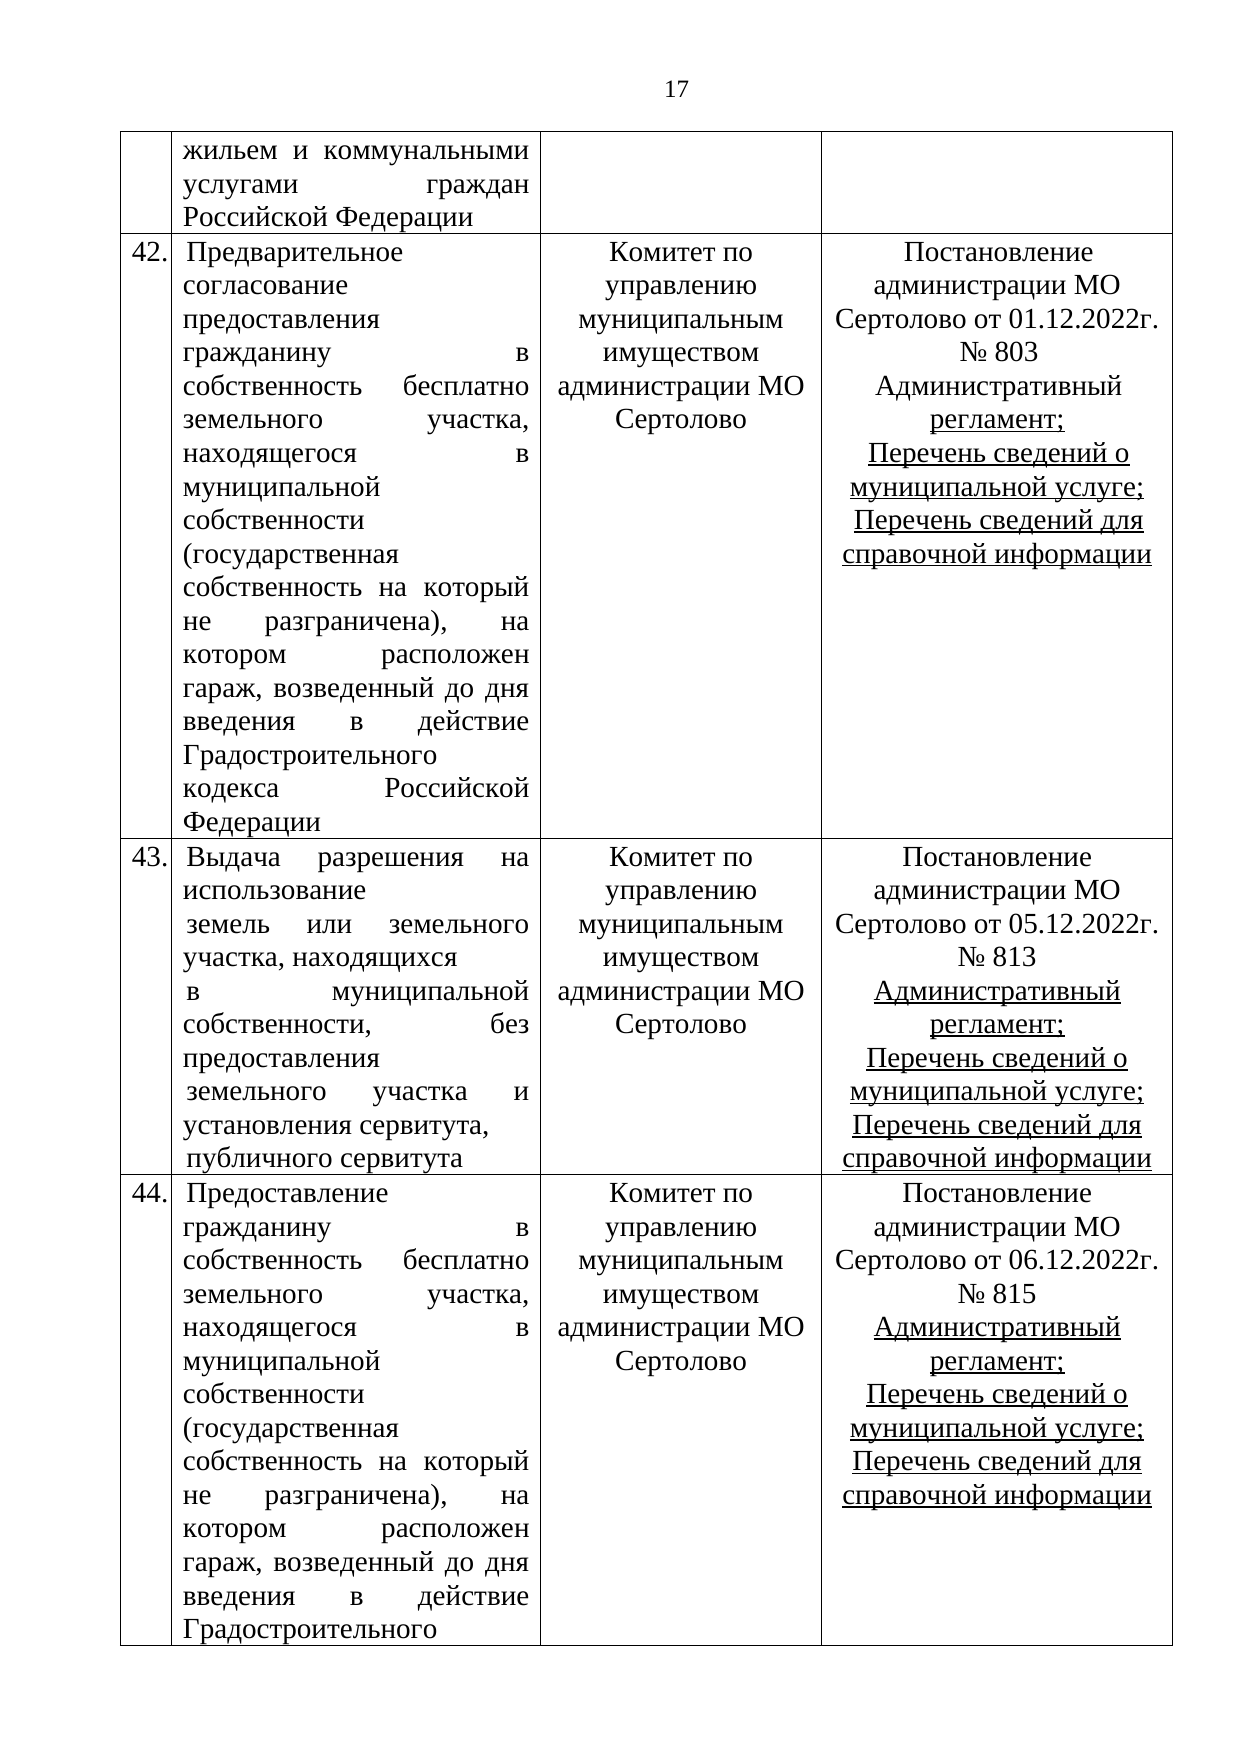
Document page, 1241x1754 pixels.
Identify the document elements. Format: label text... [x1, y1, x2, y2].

table_cell Комитет по управлению муниципальным имуществом администрации МО Сертолово [541, 234, 821, 838]
table_cell Предварительное согласование предоставления гражданину в собственность бесплатно земельного участка, находящегося в муниципальной собственности (государственная собственность на который не разграничена), на котором расположен гараж, возведенный до дня введения в действие Градостроительного кодекса Российской Федерации [172, 234, 540, 838]
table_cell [541, 132, 821, 233]
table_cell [172, 1175, 540, 1645]
table_cell Постановление администрации МО Сертолово от 05.12.2022г. № 813 Административный регламент; Перечень сведений о муниципальной услуге; Перечень сведений для справочной информации [822, 839, 1172, 1174]
table_cell [121, 1175, 171, 1645]
table_cell Постановление администрации МО Сертолово от 01.12.2022г. № 803 Административный регламент; Перечень сведений о муниципальной услуге; Перечень сведений для справочной информации [822, 234, 1172, 838]
table_cell Выдача разрешения на использование земель или земельного участка, находящихся в муниципальной собственности, без предоставления земельного участка и установления сервитута, публичного сервитута [172, 839, 540, 1174]
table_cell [172, 132, 540, 233]
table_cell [822, 132, 1172, 233]
table_cell [121, 234, 171, 838]
table_cell [121, 839, 171, 1174]
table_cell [822, 1175, 1172, 1645]
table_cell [541, 1175, 821, 1645]
table_cell [121, 132, 171, 233]
table_cell Комитет по управлению муниципальным имуществом администрации МО Сертолово [541, 839, 821, 1174]
